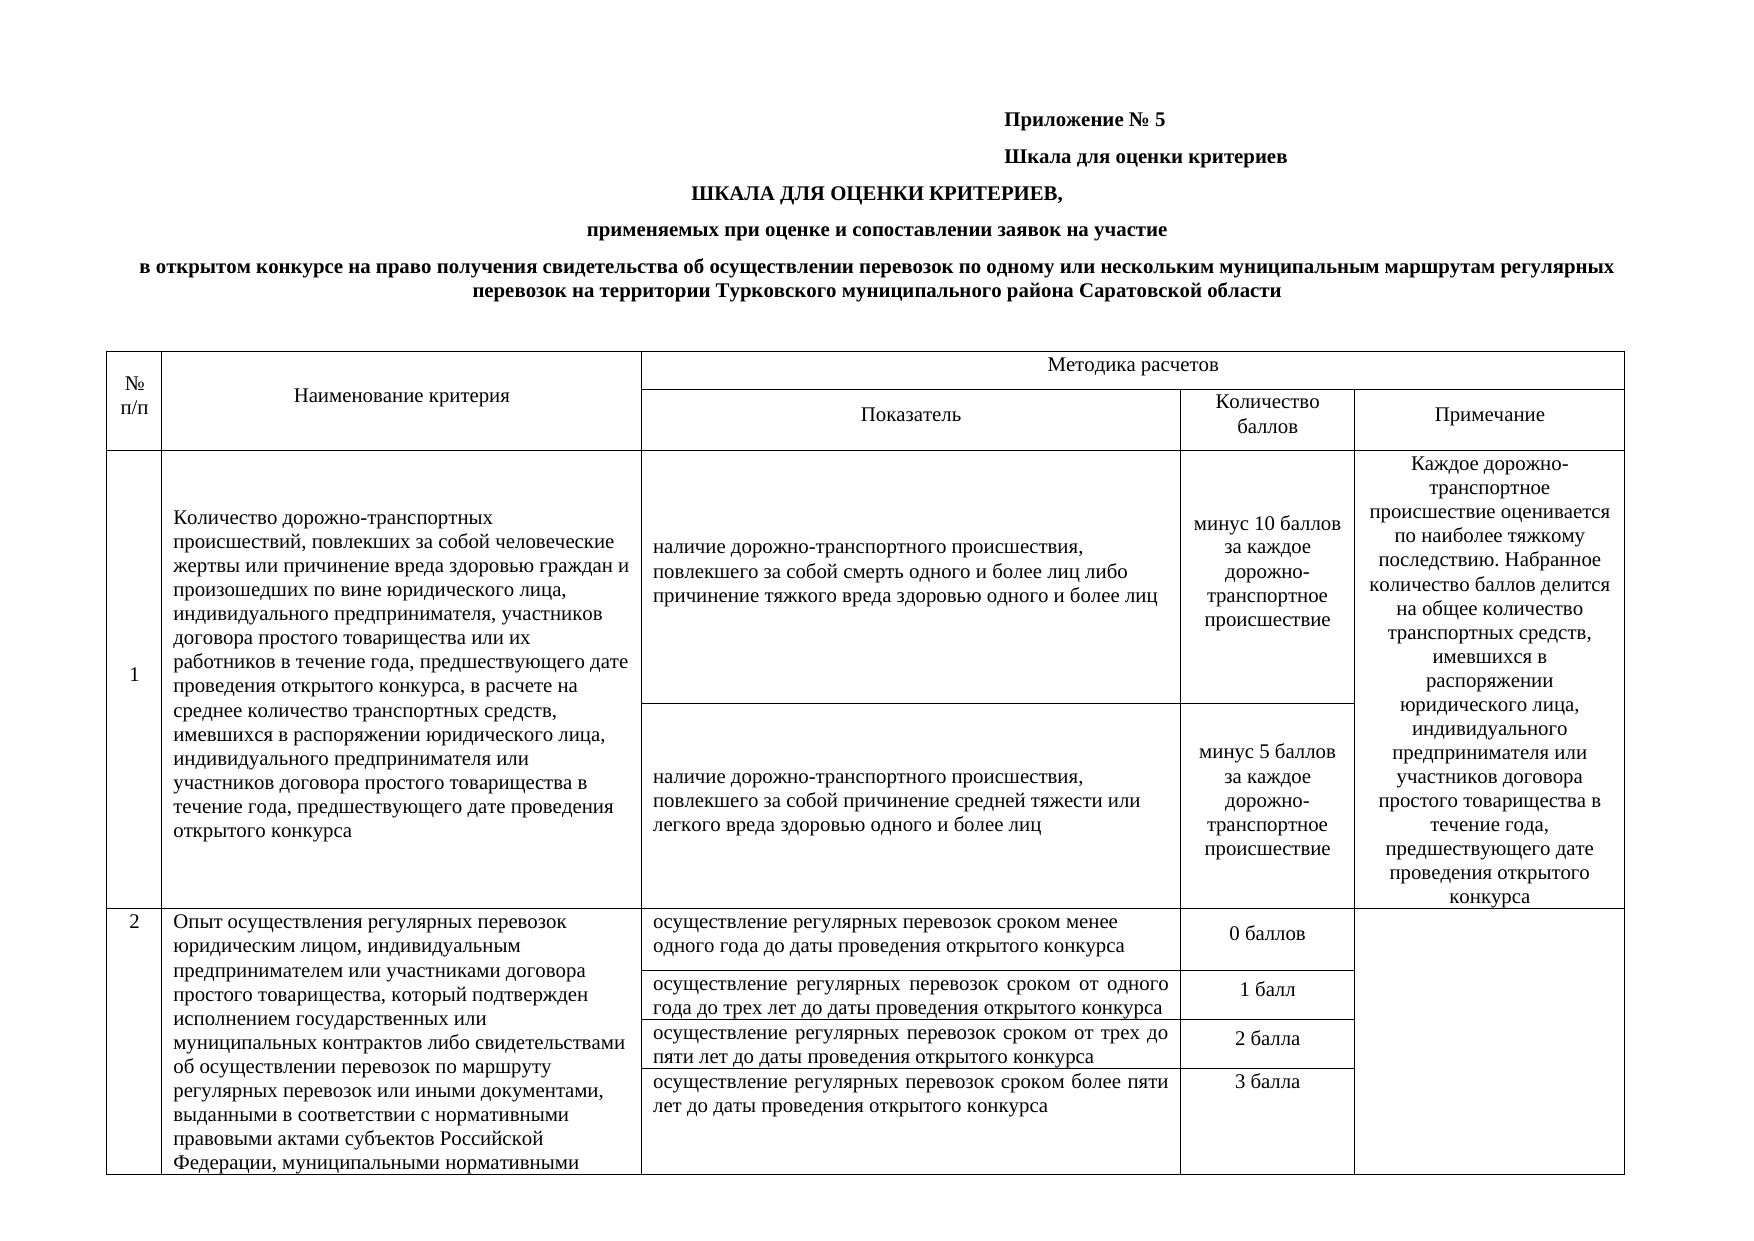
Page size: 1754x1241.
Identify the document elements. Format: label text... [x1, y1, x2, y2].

table_cell наличие дорожно-транспортного происшествия, повлекшего за собой причинение средней тяжести или легкого вреда здоровью одного и более лиц [642, 704, 1180, 908]
table_cell осуществление регулярных перевозок сроком менее одного года до даты проведения открытого конкурса [642, 909, 1180, 970]
table_cell Каждое дорожно-транспортное происшествие оценивается по наиболее тяжкому последствию. Набранное количество баллов делится на общее количество транспортных средств, имевшихся в распоряжении юридического лица, индивидуального предпринимателя или участников договора простого товарищества в течение года, предшествующего дате проведения открытого конкурса [1355, 451, 1624, 908]
table_cell 1 балл [1181, 971, 1354, 1019]
text применяемых при оценке и сопоставлении заявок на участие [118, 217, 1636, 241]
table_cell [1355, 909, 1624, 1174]
table_cell 2 балла [1181, 1020, 1354, 1068]
table_cell Примечание [1355, 390, 1624, 450]
table_cell Количество баллов [1181, 390, 1354, 450]
table_cell осуществление регулярных перевозок сроком от трех до пяти лет до даты проведения открытого конкурса [642, 1020, 1180, 1068]
text Приложение № 5 [1004, 107, 1636, 131]
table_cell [642, 1069, 1180, 1174]
table_cell Показатель [642, 390, 1180, 450]
table_cell минус 5 баллов за каждое дорожно-транспортное происшествие [1181, 704, 1354, 908]
text Шкала для оценки критериев [1004, 144, 1636, 168]
text в открытом конкурсе на право получения свидетельства об осуществлении перевозок по одному или нескольким муниципальным маршрутам регулярных перевозок на территории Турковского муниципального района Саратовской области [118, 254, 1636, 302]
table_cell 0 баллов [1181, 909, 1354, 970]
table_cell Количество дорожно-транспортных происшествий, повлекших за собой человеческие жертвы или причинение вреда здоровью граждан и произошедших по вине юридического лица, индивидуального предпринимателя, участников договора простого товарищества или их работников в течение года, предшествующего дате проведения открытого конкурса, в расчете на среднее количество транспортных средств, имевшихся в распоряжении юридического лица, индивидуального предпринимателя или участников договора простого товарищества в течение года, предшествующего дате проведения открытого конкурса [162, 451, 641, 908]
table_cell минус 10 баллов за каждое дорожно-транспортное происшествие [1181, 451, 1354, 702]
table_cell 1 [107, 451, 161, 908]
table_cell наличие дорожно-транспортного происшествия, повлекшего за собой смерть одного и более лиц либо причинение тяжкого вреда здоровью одного и более лиц [642, 451, 1180, 702]
table_cell 3 балла [1181, 1069, 1354, 1174]
table_header Наименование критерия [162, 352, 641, 450]
text ШКАЛА ДЛЯ ОЦЕНКИ КРИТЕРИЕВ, [118, 181, 1636, 204]
table_header № п/п [107, 352, 161, 450]
table_header Методика расчетов [642, 352, 1624, 388]
table_cell Опыт осуществления регулярных перевозок юридическим лицом, индивидуальным предпринимателем или участниками договора простого товарищества, который подтвержден исполнением государственных или муниципальных контрактов либо свидетельствами об осуществлении перевозок по маршруту регулярных перевозок или иными документами, выданными в соответствии с нормативными правовыми актами субъектов Российской Федерации, муниципальными нормативными правовыми актами [162, 909, 641, 1174]
table_cell осуществление регулярных перевозок сроком от одного года до трех лет до даты проведения открытого конкурса [642, 971, 1180, 1019]
table_cell 2 [107, 909, 161, 1174]
